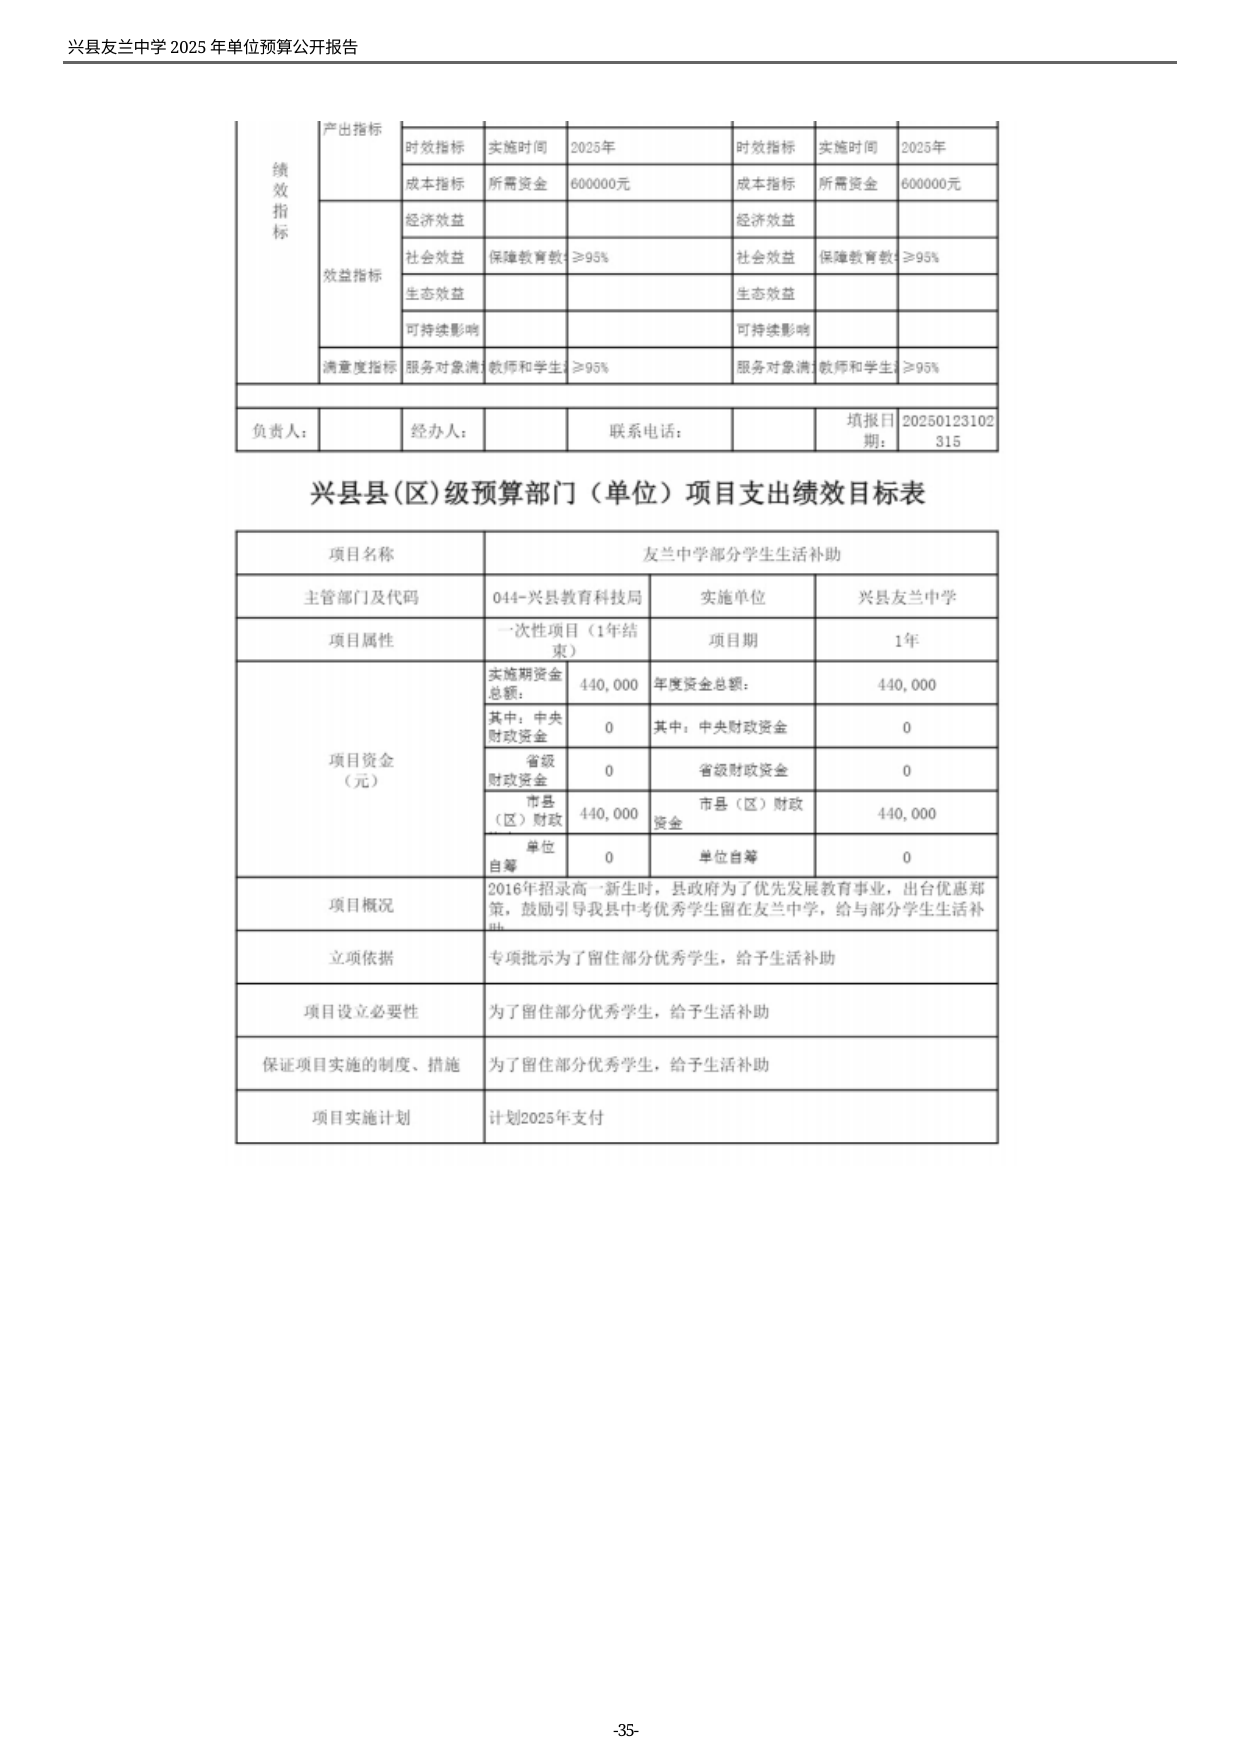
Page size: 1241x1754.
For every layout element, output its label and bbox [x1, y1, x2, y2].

picture [224, 121, 1018, 1166]
